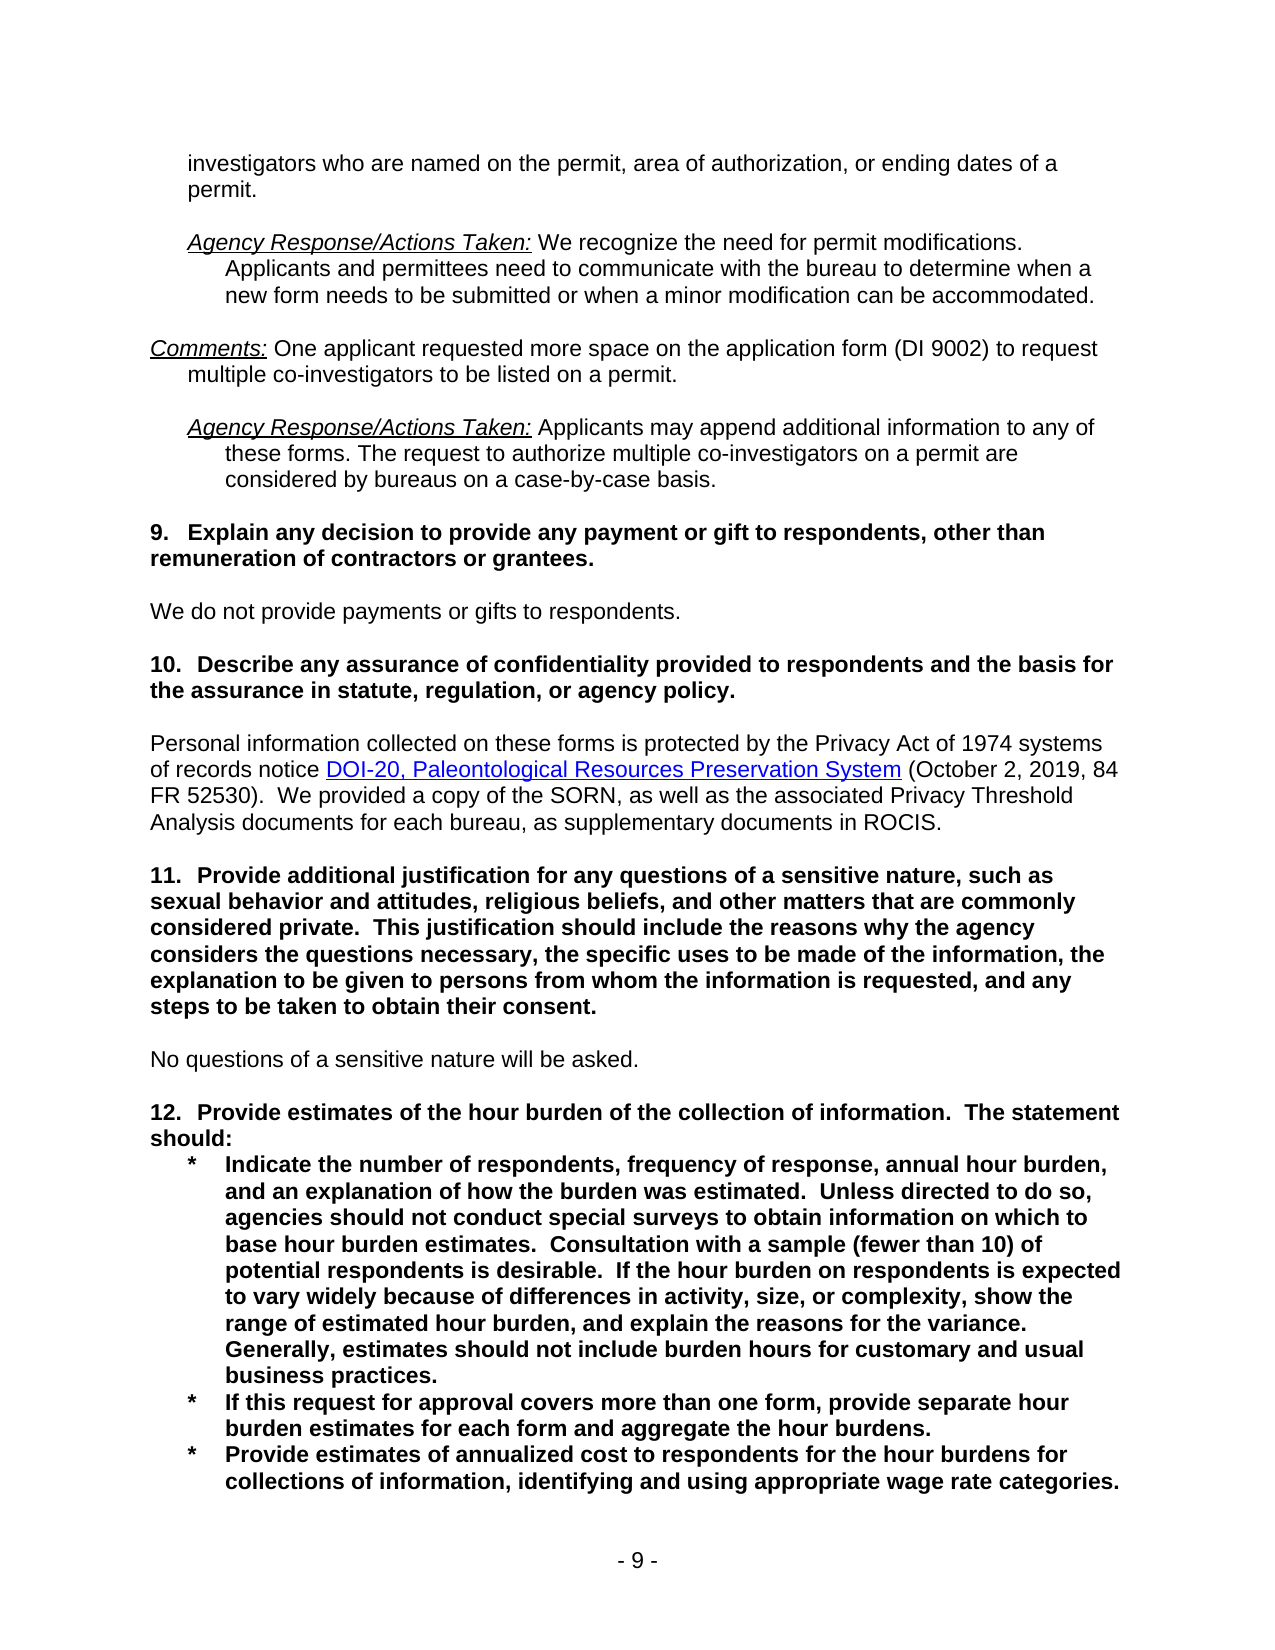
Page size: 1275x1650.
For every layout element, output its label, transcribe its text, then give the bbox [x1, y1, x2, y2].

text Personal information collected on these forms is protected by the Privacy Act of 1974 systems of records notice DOI-20, Paleontological Resources Preservation System (October 2, 2019, 84 FR 52530). We provided a copy of the SORN, as well as the associated Privacy Threshold Analysis documents for each bureau, as supplementary documents in ROCIS. [150, 730, 1125, 835]
text * If this request for approval covers more than one form, provide separate hour burden estimates for each form and aggregate the hour burdens. [150, 1389, 1125, 1441]
text We do not provide payments or gifts to respondents. [150, 598, 1125, 624]
subtitle 11. Provide additional justification for any questions of a sensitive nature, such as sexual behavior and attitudes, religious beliefs, and other matters that are commonly considered private. This justification should include the reasons why the agency considers the questions necessary, the specific uses to be made of the information, the explanation to be given to persons from whom the information is requested, and any steps to be taken to obtain their consent. [150, 862, 1125, 1020]
subtitle 10. Describe any assurance of confidentiality provided to respondents and the basis for the assurance in statute, regulation, or agency policy. [150, 651, 1125, 703]
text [150, 150, 1125, 203]
text Comments: One applicant requested more space on the application form (DI 9002) to request multiple co-investigators to be listed on a permit. [150, 334, 1125, 387]
text Agency Response/Actions Taken: Applicants may append additional information to any of these forms. The request to authorize multiple co-investigators on a permit are considered by bureaus on a case-by-case basis. [187, 413, 1125, 493]
subtitle 12. Provide estimates of the hour burden of the collection of information. The statement should: [150, 1099, 1125, 1151]
subtitle 9. Explain any decision to provide any payment or gift to respondents, other than remuneration of contractors or grantees. [150, 519, 1125, 572]
text No questions of a sensitive nature will be asked. [150, 1046, 1125, 1072]
text Agency Response/Actions Taken: We recognize the need for permit modifications. Applicants and permittees need to communicate with the bureau to determine when a new form needs to be submitted or when a minor modification can be accommodated. [187, 229, 1125, 308]
text * Indicate the number of respondents, frequency of response, annual hour burden, and an explanation of how the burden was estimated. Unless directed to do so, agencies should not conduct special surveys to obtain information on which to base hour burden estimates. Consultation with a sample (fewer than 10) of potential respondents is desirable. If the hour burden on respondents is expected to vary widely because of differences in activity, size, or complexity, show the range of estimated hour burden, and explain the reasons for the variance. Generally, estimates should not include burden hours for customary and usual business practices. [150, 1151, 1125, 1389]
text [150, 1441, 1125, 1494]
